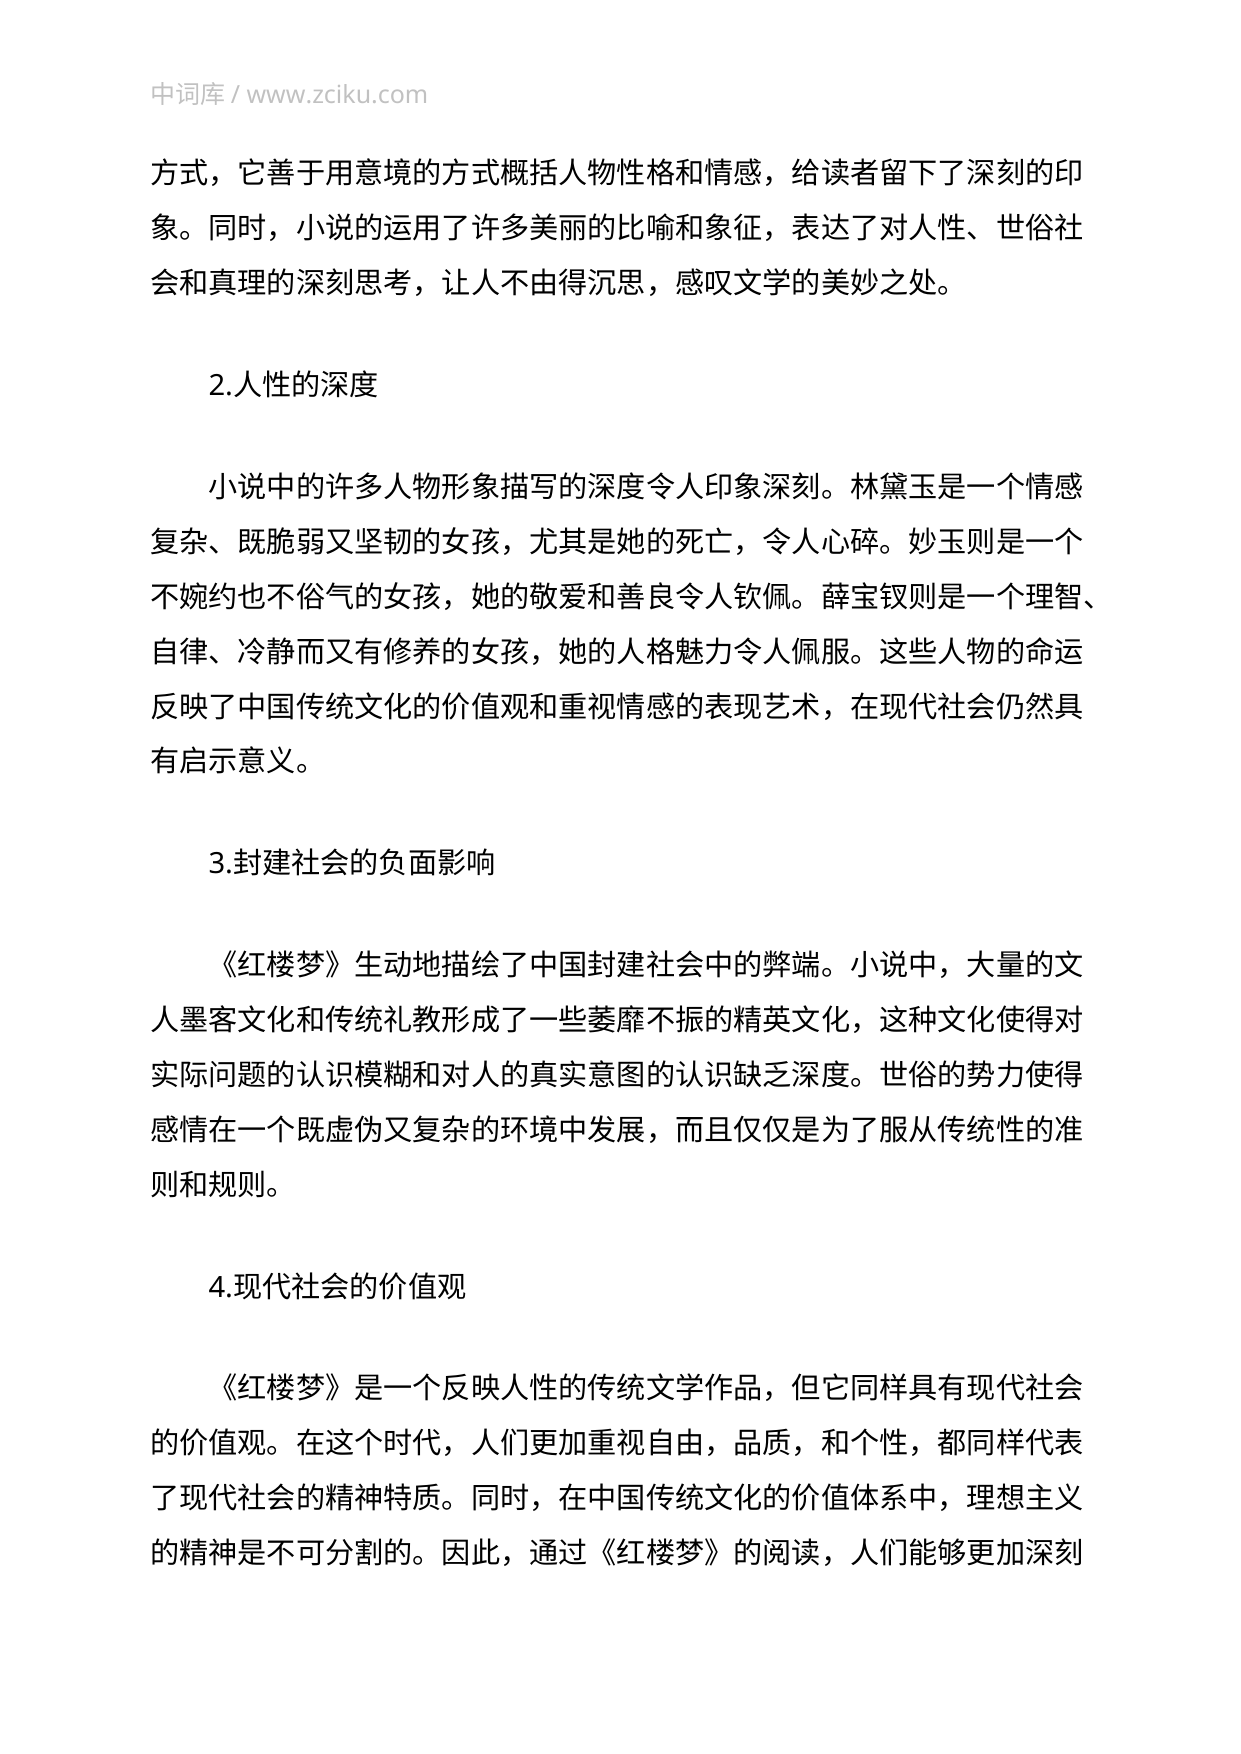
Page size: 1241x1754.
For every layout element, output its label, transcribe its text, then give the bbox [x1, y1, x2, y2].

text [150, 1365, 1090, 1572]
text 《红楼梦》生动地描绘了中国封建社会中的弊端。小说中，大量的文人墨客文化和传统礼教形成了一些萎靡不振的精英文化，这种文化使得对实际问题的认识模糊和对人的真实意图的认识缺乏深度。世俗的势力使得感情在一个既虚伪又复杂的环境中发展，而且仅仅是为了服从传统性的准则和规则。 [150, 942, 1090, 1204]
text 小说中的许多人物形象描写的深度令人印象深刻。林黛玉是一个情感复杂、既脆弱又坚韧的女孩，尤其是她的死亡，令人心碎。妙玉则是一个不婉约也不俗气的女孩，她的敬爱和善良令人钦佩。薛宝钗则是一个理智、自律、冷静而又有修养的女孩，她的人格魅力令人佩服。这些人物的命运反映了中国传统文化的价值观和重视情感的表现艺术，在现代社会仍然具有启示意义。 [150, 463, 1090, 780]
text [150, 150, 1090, 302]
text 4.现代社会的价值观 [150, 1263, 1090, 1306]
text 3.封建社会的负面影响 [150, 840, 1090, 882]
text 2.人性的深度 [150, 362, 1090, 404]
